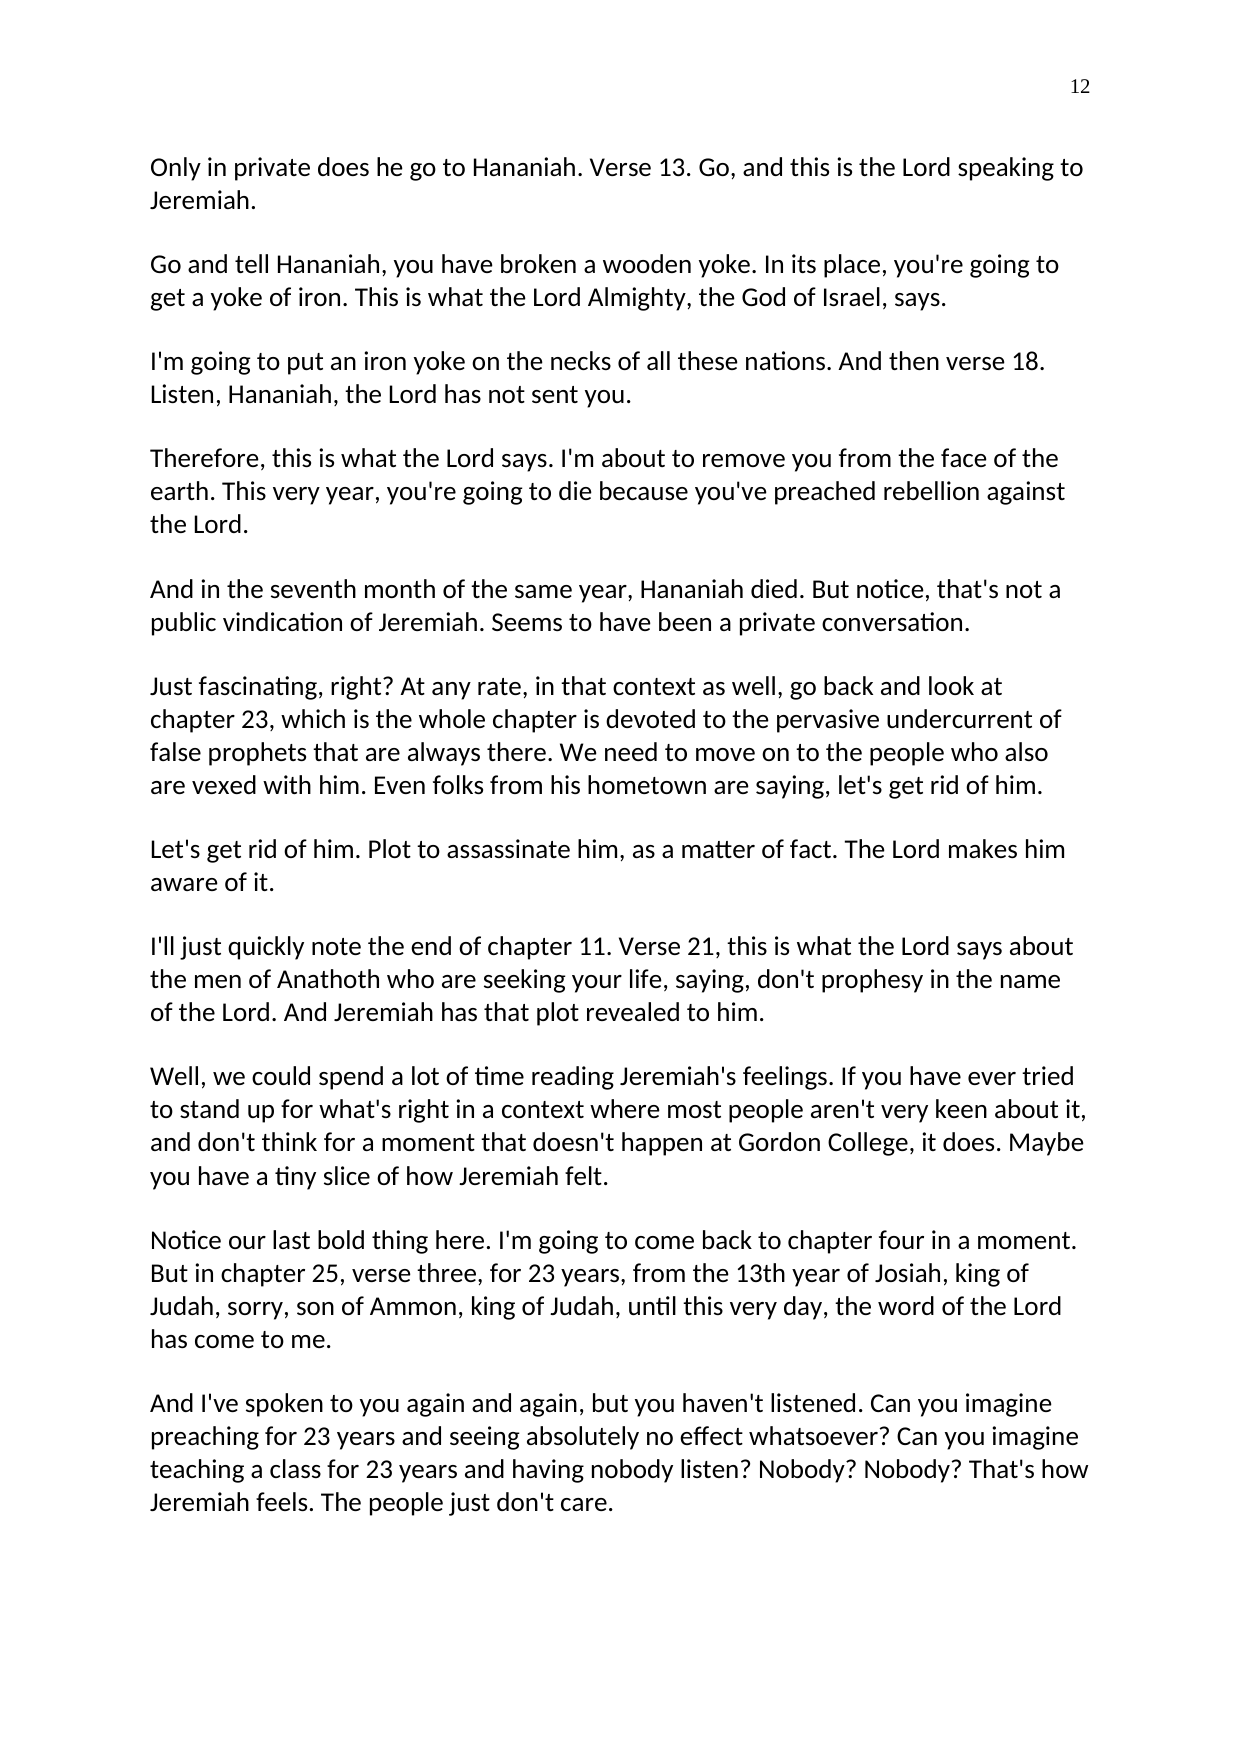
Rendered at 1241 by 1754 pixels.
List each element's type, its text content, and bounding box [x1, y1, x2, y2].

text Therefore, this is what the Lord says. I'm about to remove you from the face of the earth. This very year, you're going to die because you've preached rebellion against the Lord. [150, 442, 1090, 541]
text And in the seventh month of the same year, Hananiah died. But notice, that's not a public vindication of Jeremiah. Seems to have been a private conversation. [150, 572, 1090, 638]
text Just fascinating, right? At any rate, in that context as well, go back and look at chapter 23, which is the whole chapter is devoted to the pervasive undercurrent of false prophets that are always there. We need to move on to the people who also are vexed with him. Even folks from his hometown are saying, let's get rid of him. [150, 669, 1090, 801]
text And I've spoken to you again and again, but you haven't listened. Can you imagine preaching for 23 years and seeing absolutely no effect whatsoever? Can you imagine teaching a class for 23 years and having nobody listen? Nobody? Nobody? That's how Jeremiah feels. The people just don't care. [150, 1386, 1090, 1518]
text I'll just quickly note the end of chapter 11. Verse 21, this is what the Lord says about the men of Anathoth who are seeking your life, saying, don't prophesy in the name of the Lord. And Jeremiah has that plot revealed to him. [150, 929, 1090, 1028]
text I'm going to put an iron yoke on the necks of all these nations. And then verse 18. Listen, Hananiah, the Lord has not sent you. [150, 344, 1090, 410]
text Go and tell Hananiah, you have broken a wooden yoke. In its place, you're going to get a yoke of iron. This is what the Lord Almighty, the God of Israel, says. [150, 247, 1090, 313]
text Only in private does he go to Hananiah. Verse 13. Go, and this is the Lord speaking to Jeremiah. [150, 150, 1090, 216]
text Well, we could spend a lot of time reading Jeremiah's feelings. If you have ever tried to stand up for what's right in a context where most people aren't very keen about it, and don't think for a moment that doesn't happen at Gordon College, it does. Maybe you have a tiny slice of how Jeremiah felt. [150, 1059, 1090, 1192]
text Let's get rid of him. Plot to assassinate him, as a matter of fact. The Lord makes him aware of it. [150, 832, 1090, 898]
text Notice our last bold thing here. I'm going to come back to chapter four in a moment. But in chapter 25, verse three, for 23 years, from the 13th year of Josiah, king of Judah, sorry, son of Ammon, king of Judah, until this very day, the word of the Lord has come to me. [150, 1223, 1090, 1355]
